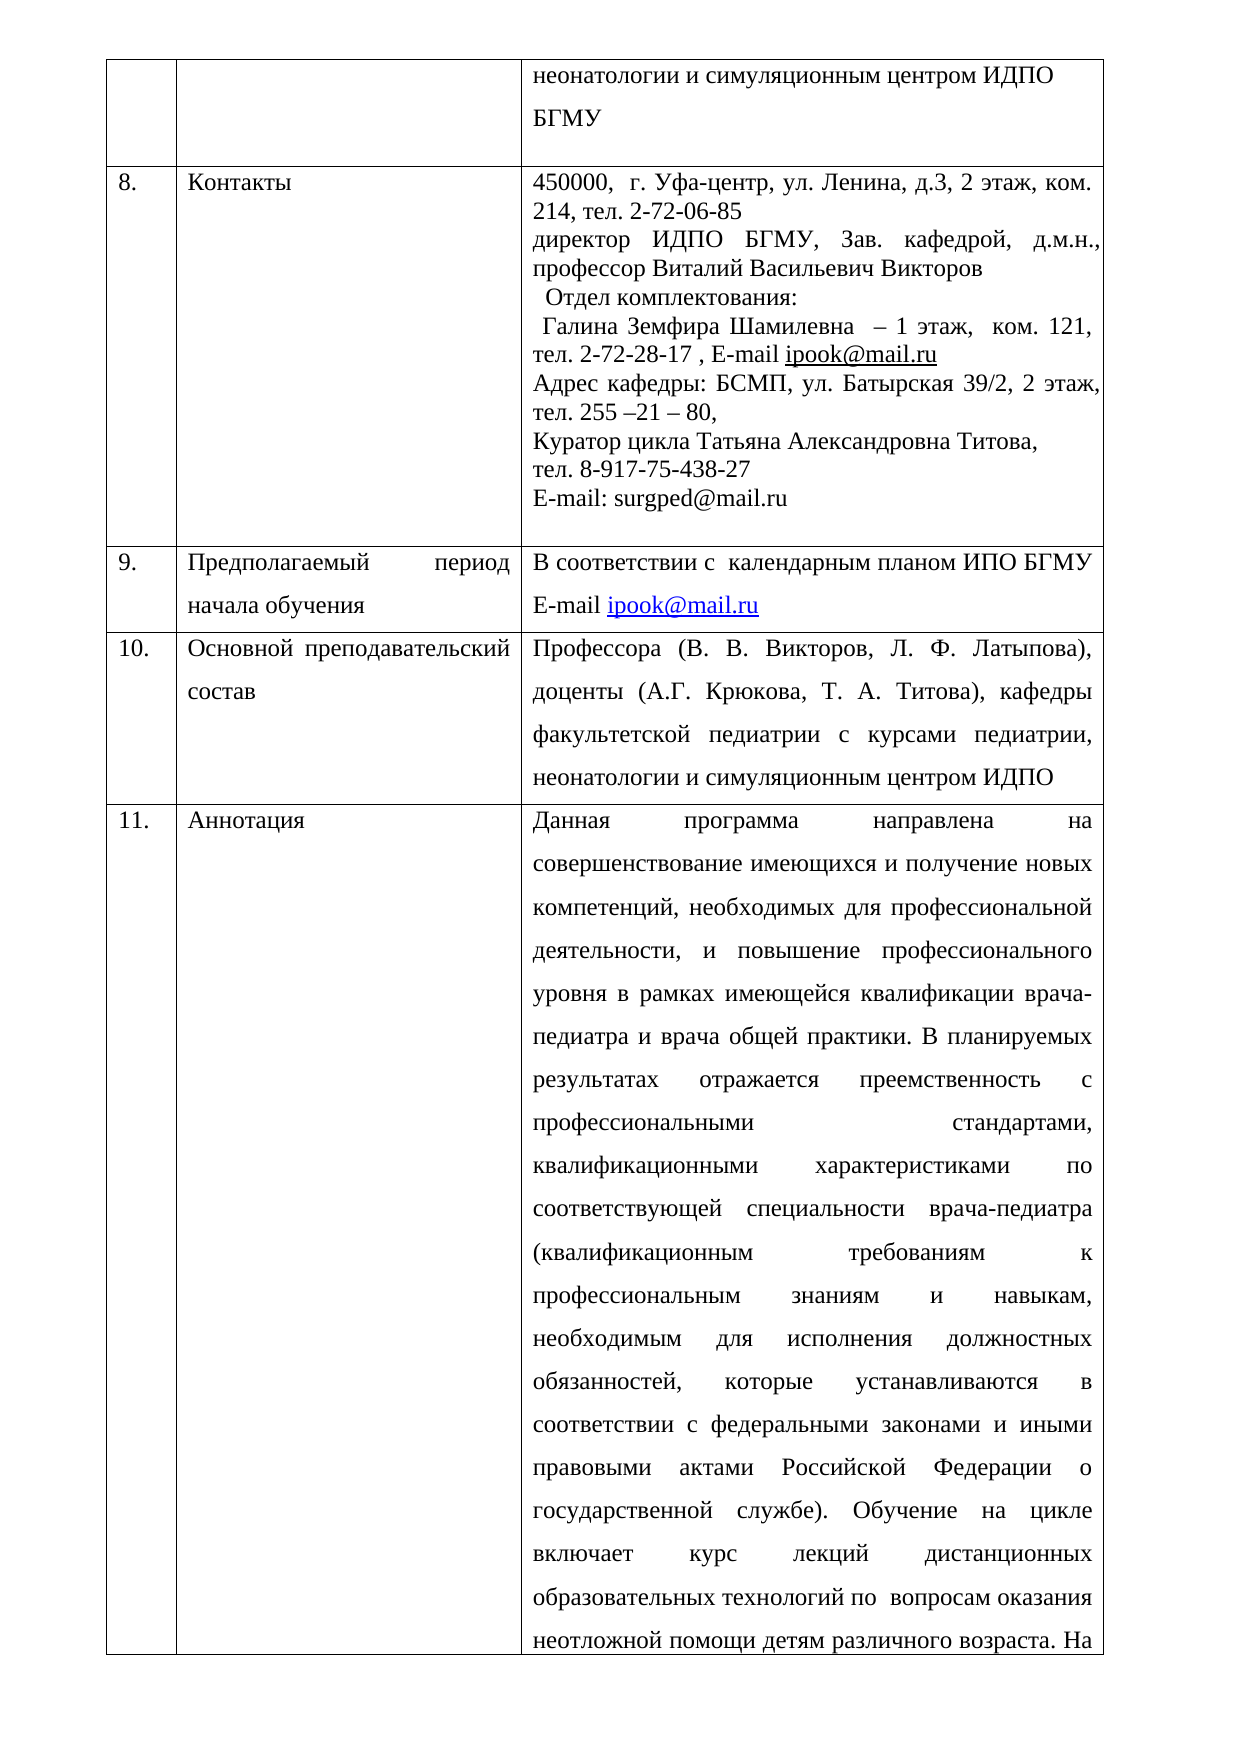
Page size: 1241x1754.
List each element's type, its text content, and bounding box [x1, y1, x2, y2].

table_cell В соответствии с календарным планом ИПО БГМУ E-mail ipook@mail.ru [522, 547, 1103, 632]
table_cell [522, 60, 1103, 166]
table_cell [107, 633, 176, 804]
table_cell 450000, г. Уфа-центр, ул. Ленина, д.3, 2 этаж, ком. 214, тел. 2-72-06-85 директор ИДПО БГМУ, Зав. кафедрой, д.м.н., профессор Виталий Васильевич Викторов Отдел комплектования: Галина Земфира Шамилевна – 1 этаж, ком. 121, тел. 2-72-28-17 , E-mail ipook@mail.ru Адрес кафедры: БСМП, ул. Батырская 39/2, 2 этаж, тел. 255 –21 – 80, Куратор цикла Татьяна Александровна Титова, тел. 8-917-75-438-27 E-mail: surgped@mail.ru [522, 167, 1103, 546]
table_cell Контакты [177, 167, 521, 546]
table_cell [107, 60, 176, 166]
table_cell Основной преподавательский состав [177, 633, 521, 804]
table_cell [177, 60, 521, 166]
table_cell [522, 805, 1103, 1653]
table_cell Профессора (В. В. Викторов, Л. Ф. Латыпова), доценты (А.Г. Крюкова, Т. А. Титова), кафедры факультетской педиатрии с курсами педиатрии, неонатологии и симуляционным центром ИДПО [522, 633, 1103, 804]
table_cell Аннотация [177, 805, 521, 1653]
table_cell [107, 167, 176, 546]
table_cell [107, 805, 176, 1653]
table_cell Предполагаемый период начала обучения [177, 547, 521, 632]
table_cell [107, 547, 176, 632]
